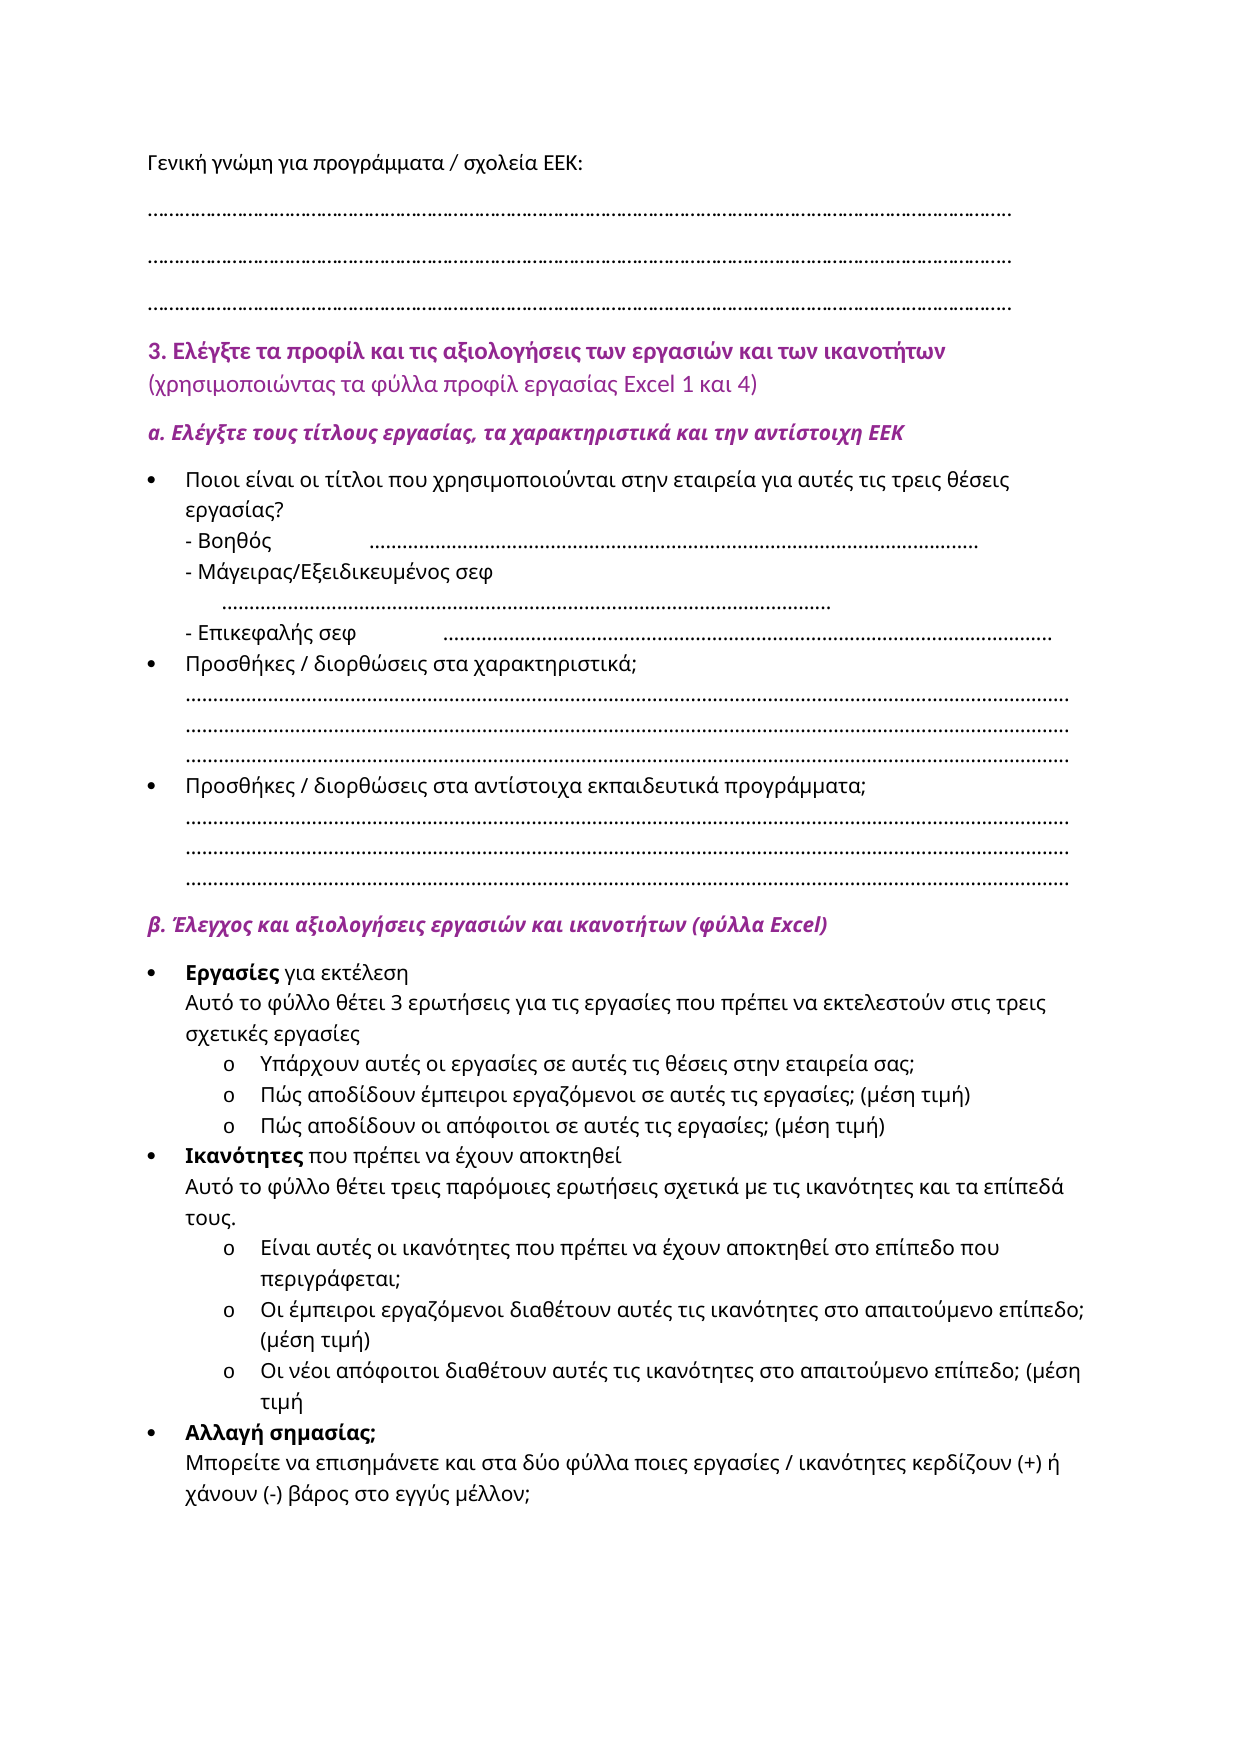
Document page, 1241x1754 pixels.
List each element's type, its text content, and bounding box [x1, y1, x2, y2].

text ……………………………………………………………………………………………………………………………………………….. [148, 241, 1093, 269]
list Υπάρχουν αυτές οι εργασίες σε αυτές τις θέσεις στην εταιρεία σας; [223, 1049, 1093, 1078]
list Πώς αποδίδουν έμπειροι εργαζόμενοι σε αυτές τις εργασίες; (μέση τιμή) [223, 1080, 1093, 1109]
list Προσθήκες / διορθώσεις στα χαρακτηριστικά; …………………………………………………………………………………………………………………………………………….. …………………………………………………………………………………………………………………………………………….. …………………………………………………………………………………………………………………………………………….. [148, 649, 1093, 769]
list Ποιοι είναι οι τίτλοι που χρησιμοποιούνται στην εταιρεία για αυτές τις τρεις θέσεις εργασίας? - Βοηθός ………………………………………………………………………………………….…….. - Μάγειρας/Εξειδικευμένος σεφ ………………………………………………………………………………………………... - Επικεφαλής σεφ ………………………………………………………………………………………………... [148, 465, 1093, 646]
list Αλλαγή σημασίας; Μπορείτε να επισημάνετε και στα δύο φύλλα ποιες εργασίες / ικανότητες κερδίζουν (+) ή χάνουν (-) βάρος στο εγγύς μέλλον; [148, 1418, 1093, 1507]
list Ικανότητες που πρέπει να έχουν αποκτηθεί Αυτό το φύλλο θέτει τρεις παρόμοιες ερωτήσεις σχετικά με τις ικανότητες και τα επίπεδά τους. [148, 1142, 1093, 1231]
text 3. Ελέγξτε τα προφίλ και τις αξιολογήσεις των εργασιών και των ικανοτήτων (χρησιμοποιώντας τα φύλλα προφίλ εργασίας Excel 1 και 4) [148, 335, 1093, 398]
list Πώς αποδίδουν οι απόφοιτοι σε αυτές τις εργασίες; (μέση τιμή) [223, 1111, 1093, 1139]
list Οι νέοι απόφοιτοι διαθέτουν αυτές τις ικανότητες στο απαιτούμενο επίπεδο; (μέση τιμή [223, 1356, 1093, 1415]
list Είναι αυτές οι ικανότητες που πρέπει να έχουν αποκτηθεί στο επίπεδο που περιγράφεται; [223, 1233, 1093, 1293]
text β. Έλεγχος και αξιολογήσεις εργασιών και ικανοτήτων (φύλλα Excel) [148, 910, 1093, 939]
list Προσθήκες / διορθώσεις στα αντίστοιχα εκπαιδευτικά προγράμματα; …………………………………………………………………………………………………………………………………………….. …………………………………………………………………………………………………………………………………………….. …………………………………………………………………………………………………………………………………………….. [148, 771, 1093, 891]
text Γενική γνώμη για προγράμματα / σχολεία ΕΕΚ: [148, 148, 1093, 176]
text a. Ελέγξτε τους τίτλους εργασίας, τα χαρακτηριστικά και την αντίστοιχη ΕΕΚ [148, 418, 1093, 446]
list Εργασίες για εκτέλεση Αυτό το φύλλο θέτει 3 ερωτήσεις για τις εργασίες που πρέπει να εκτελεστούν στις τρεις σχετικές εργασίες [148, 958, 1093, 1047]
text ……………………………………………………………………………………………………………………………………………….. [148, 288, 1093, 316]
list Οι έμπειροι εργαζόμενοι διαθέτουν αυτές τις ικανότητες στο απαιτούμενο επίπεδο; (μέση τιμή) [223, 1295, 1093, 1354]
text ……………………………………………………………………………………………………………………………………………….. [148, 194, 1093, 222]
